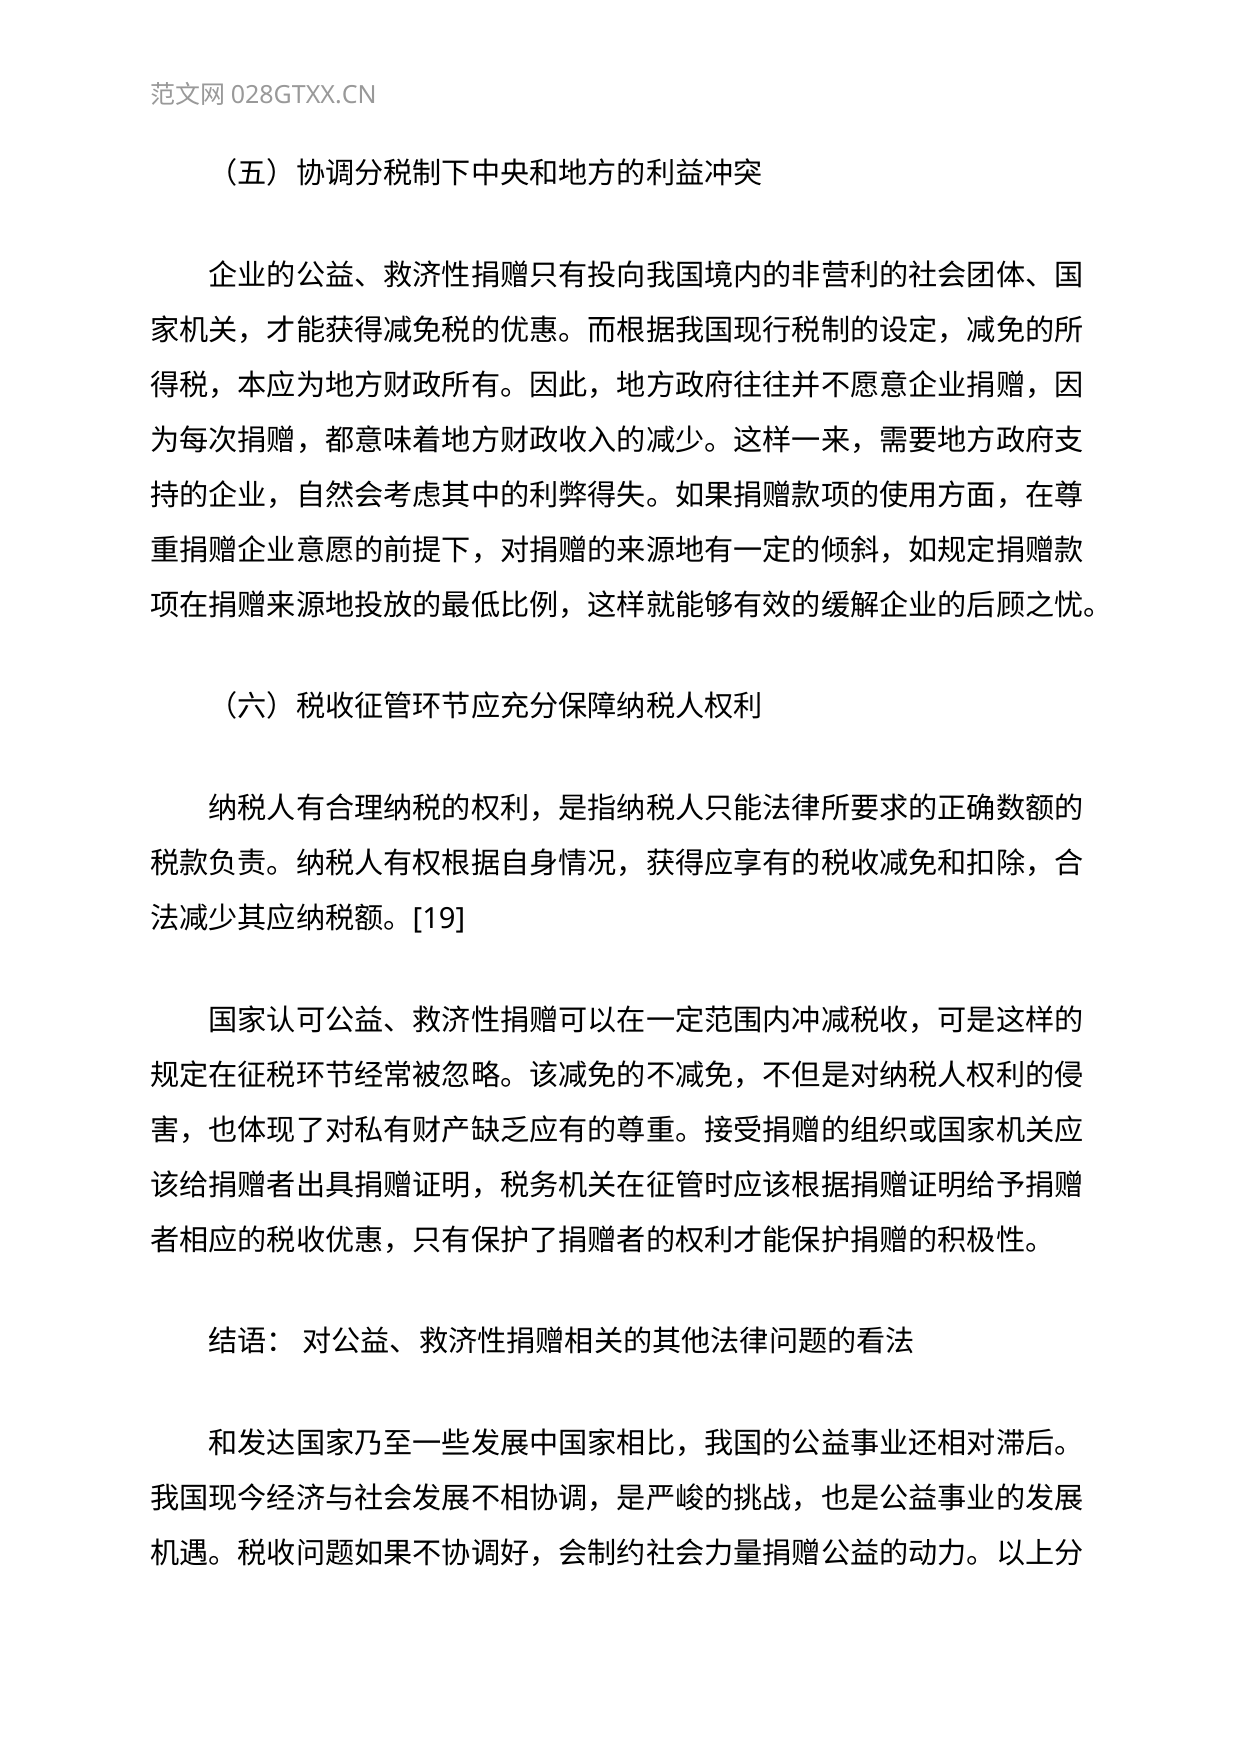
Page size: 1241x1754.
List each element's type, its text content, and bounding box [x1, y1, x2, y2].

text 国家认可公益、救济性捐赠可以在一定范围内冲减税收，可是这样的规定在征税环节经常被忽略。该减免的不减免，不但是对纳税人权利的侵害，也体现了对私有财产缺乏应有的尊重。接受捐赠的组织或国家机关应该给捐赠者出具捐赠证明，税务机关在征管时应该根据捐赠证明给予捐赠者相应的税收优惠，只有保护了捐赠者的权利才能保护捐赠的积极性。 [150, 996, 1090, 1258]
text 结语： 对公益、救济性捐赠相关的其他法律问题的看法 [150, 1318, 1090, 1360]
text （五）协调分税制下中央和地方的利益冲突 [150, 150, 1090, 192]
text 纳税人有合理纳税的权利，是指纳税人只能法律所要求的正确数额的税款负责。纳税人有权根据自身情况，获得应享有的税收减免和扣除，合法减少其应纳税额。[19] [150, 785, 1090, 937]
text （六）税收征管环节应充分保障纳税人权利 [150, 683, 1090, 725]
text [150, 1419, 1090, 1572]
text 企业的公益、救济性捐赠只有投向我国境内的非营利的社会团体、国家机关，才能获得减免税的优惠。而根据我国现行税制的设定，减免的所得税，本应为地方财政所有。因此，地方政府往往并不愿意企业捐赠，因为每次捐赠，都意味着地方财政收入的减少。这样一来，需要地方政府支持的企业，自然会考虑其中的利弊得失。如果捐赠款项的使用方面，在尊重捐赠企业意愿的前提下，对捐赠的来源地有一定的倾斜，如规定捐赠款项在捐赠来源地投放的最低比例，这样就能够有效的缓解企业的后顾之忧。 [150, 252, 1090, 623]
